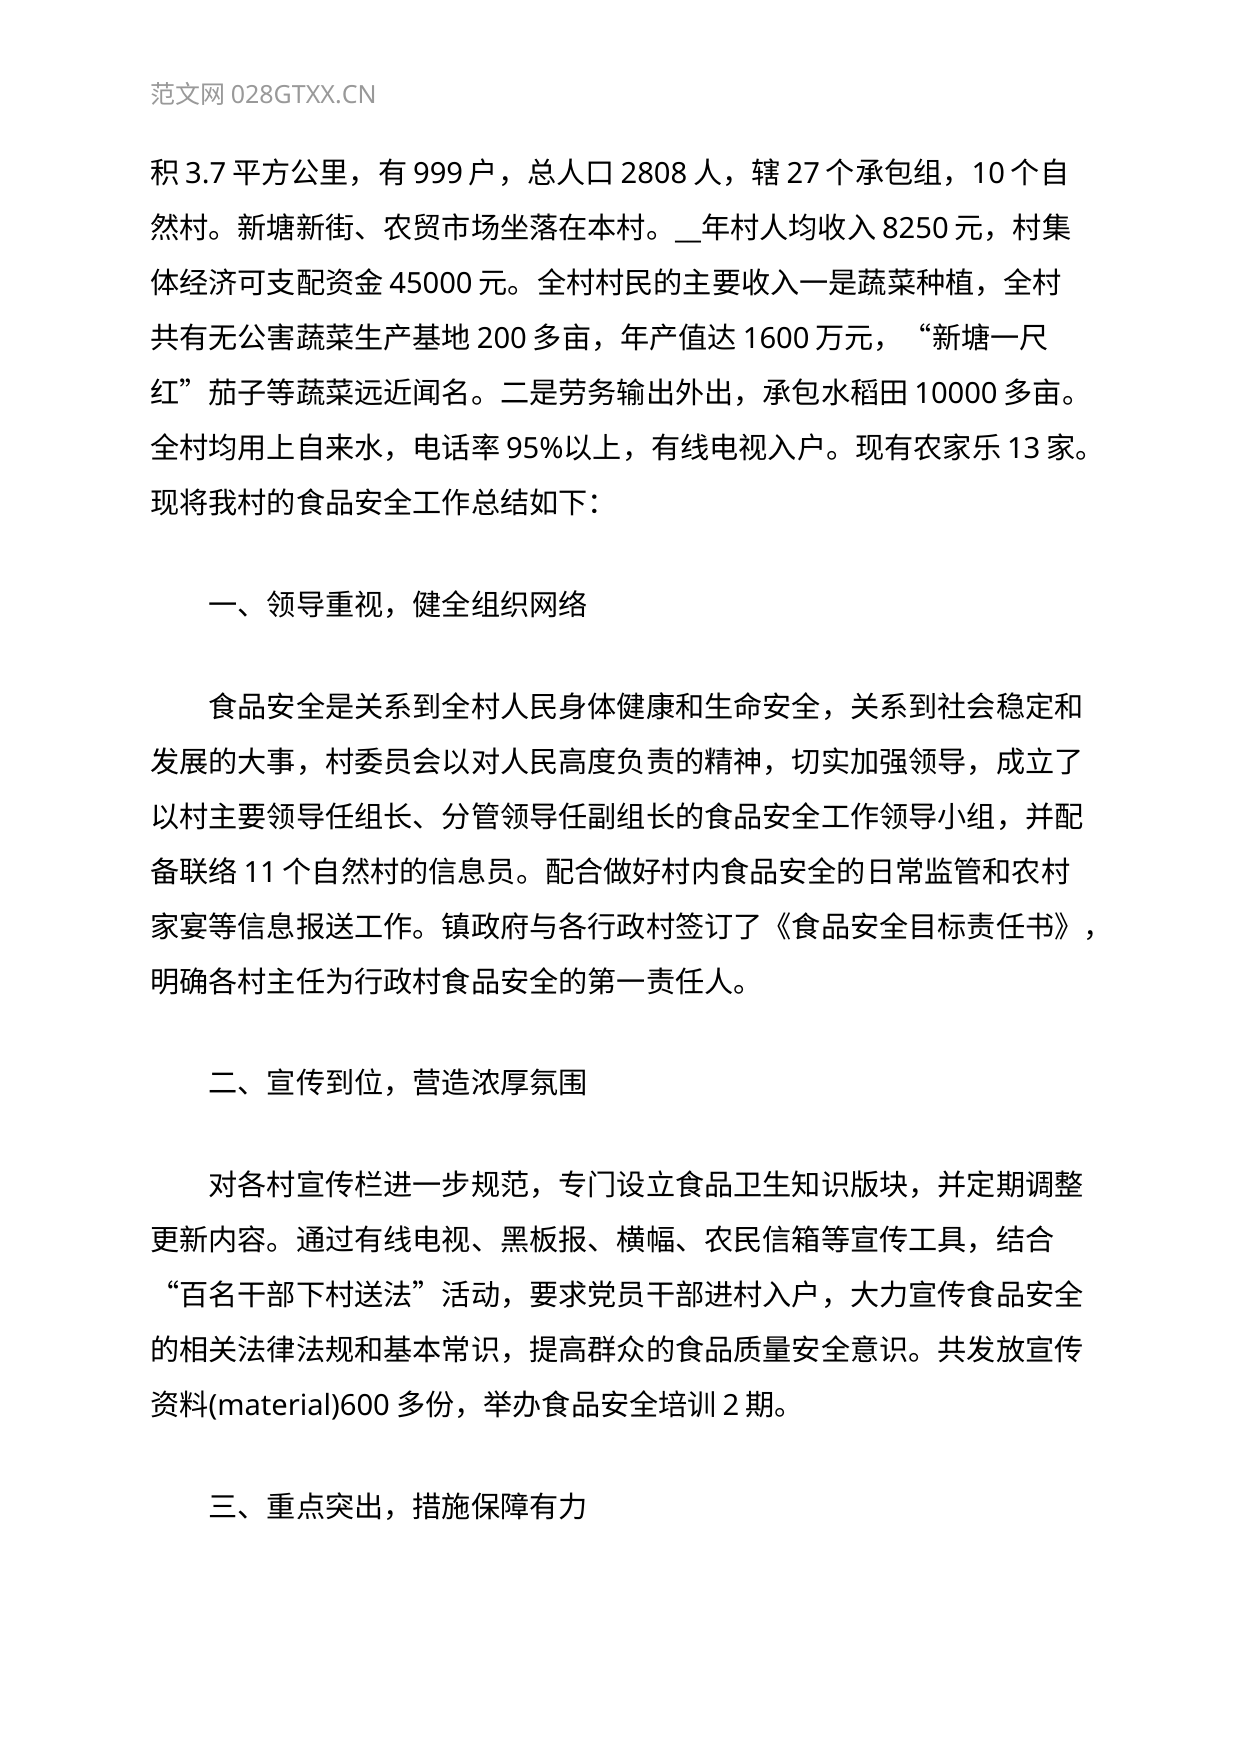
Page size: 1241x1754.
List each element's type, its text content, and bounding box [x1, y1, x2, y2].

text 三、重点突出，措施保障有力 [150, 1483, 1090, 1526]
text 一、领导重视，健全组织网络 [150, 582, 1090, 624]
text 二、宣传到位，营造浓厚氛围 [150, 1060, 1090, 1102]
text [150, 150, 1090, 522]
text 食品安全是关系到全村人民身体健康和生命安全，关系到社会稳定和发展的大事，村委员会以对人民高度负责的精神，切实加强领导，成立了以村主要领导任组长、分管领导任副组长的食品安全工作领导小组，并配备联络11个自然村的信息员。配合做好村内食品安全的日常监管和农村家宴等信息报送工作。镇政府与各行政村签订了《食品安全目标责任书》，明确各村主任为行政村食品安全的第一责任人。 [150, 683, 1090, 1000]
text 对各村宣传栏进一步规范，专门设立食品卫生知识版块，并定期调整更新内容。通过有线电视、黑板报、横幅、农民信箱等宣传工具，结合“百名干部下村送法”活动，要求党员干部进村入户，大力宣传食品安全的相关法律法规和基本常识，提高群众的食品质量安全意识。共发放宣传资料(material)600多份，举办食品安全培训2期。 [150, 1162, 1090, 1424]
